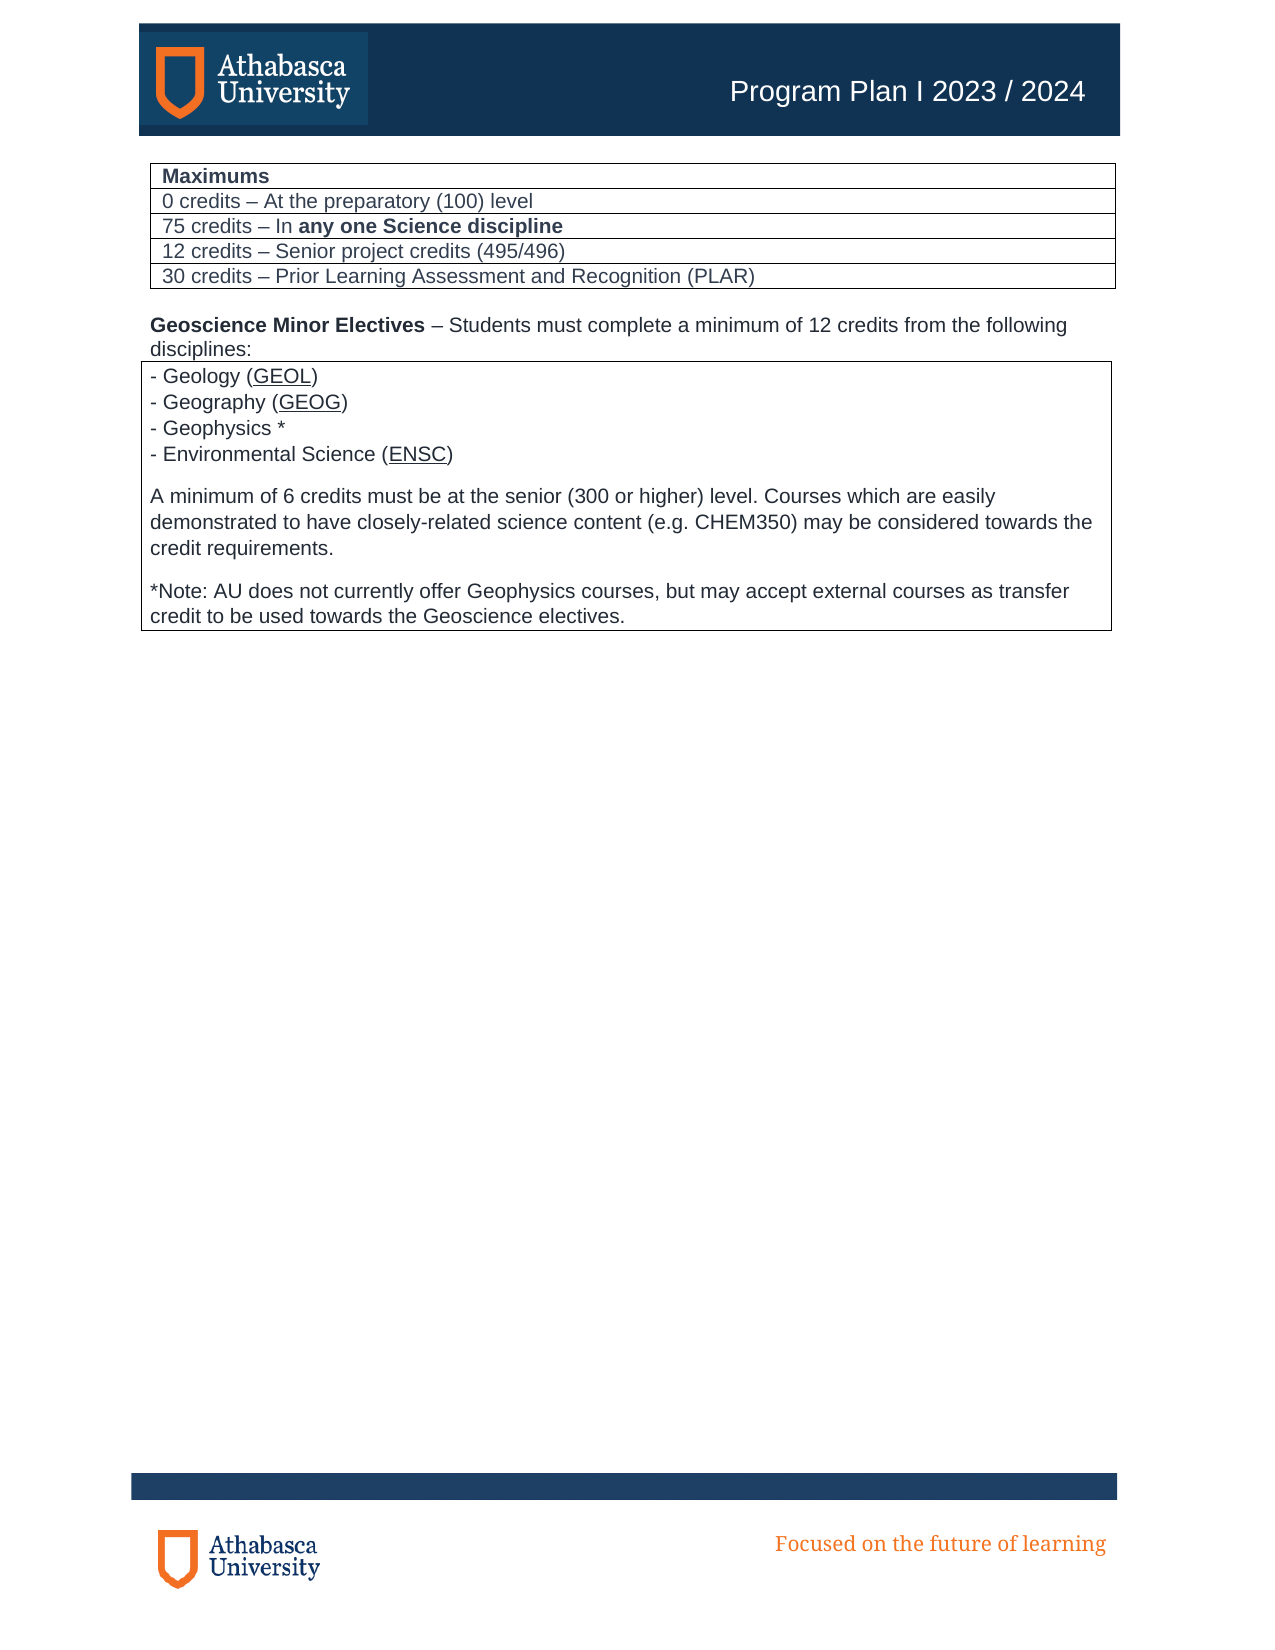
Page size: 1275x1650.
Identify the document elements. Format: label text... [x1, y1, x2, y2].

table_cell 12 credits – Senior project credits (495/496) [151, 239, 1115, 263]
table_cell 75 credits – In any one Science discipline [151, 214, 1115, 238]
table_cell 30 credits – Prior Learning Assessment and Recognition (PLAR) [151, 264, 1115, 288]
picture [155, 1525, 324, 1593]
picture [139, 32, 368, 125]
text - Geology (GEOL) - Geography (GEOG) - Geophysics * - Environmental Science (ENSC) [142, 362, 1111, 466]
text *Note: AU does not currently offer Geophysics courses, but may accept external courses as transfer credit to be used towards the Geoscience electives. [142, 575, 1111, 630]
picture [131, 1473, 1118, 1500]
text Geoscience Minor Electives – Students must complete a minimum of 12 credits from the following disciplines: [150, 313, 1116, 361]
table_cell Maximums [151, 164, 1115, 188]
table_cell 0 credits – At the preparatory (100) level [151, 189, 1115, 213]
text A minimum of 6 credits must be at the senior (300 or higher) level. Courses which are easily demonstrated to have closely-related science content (e.g. CHEM350) may be considered towards the credit requirements. [142, 481, 1111, 560]
